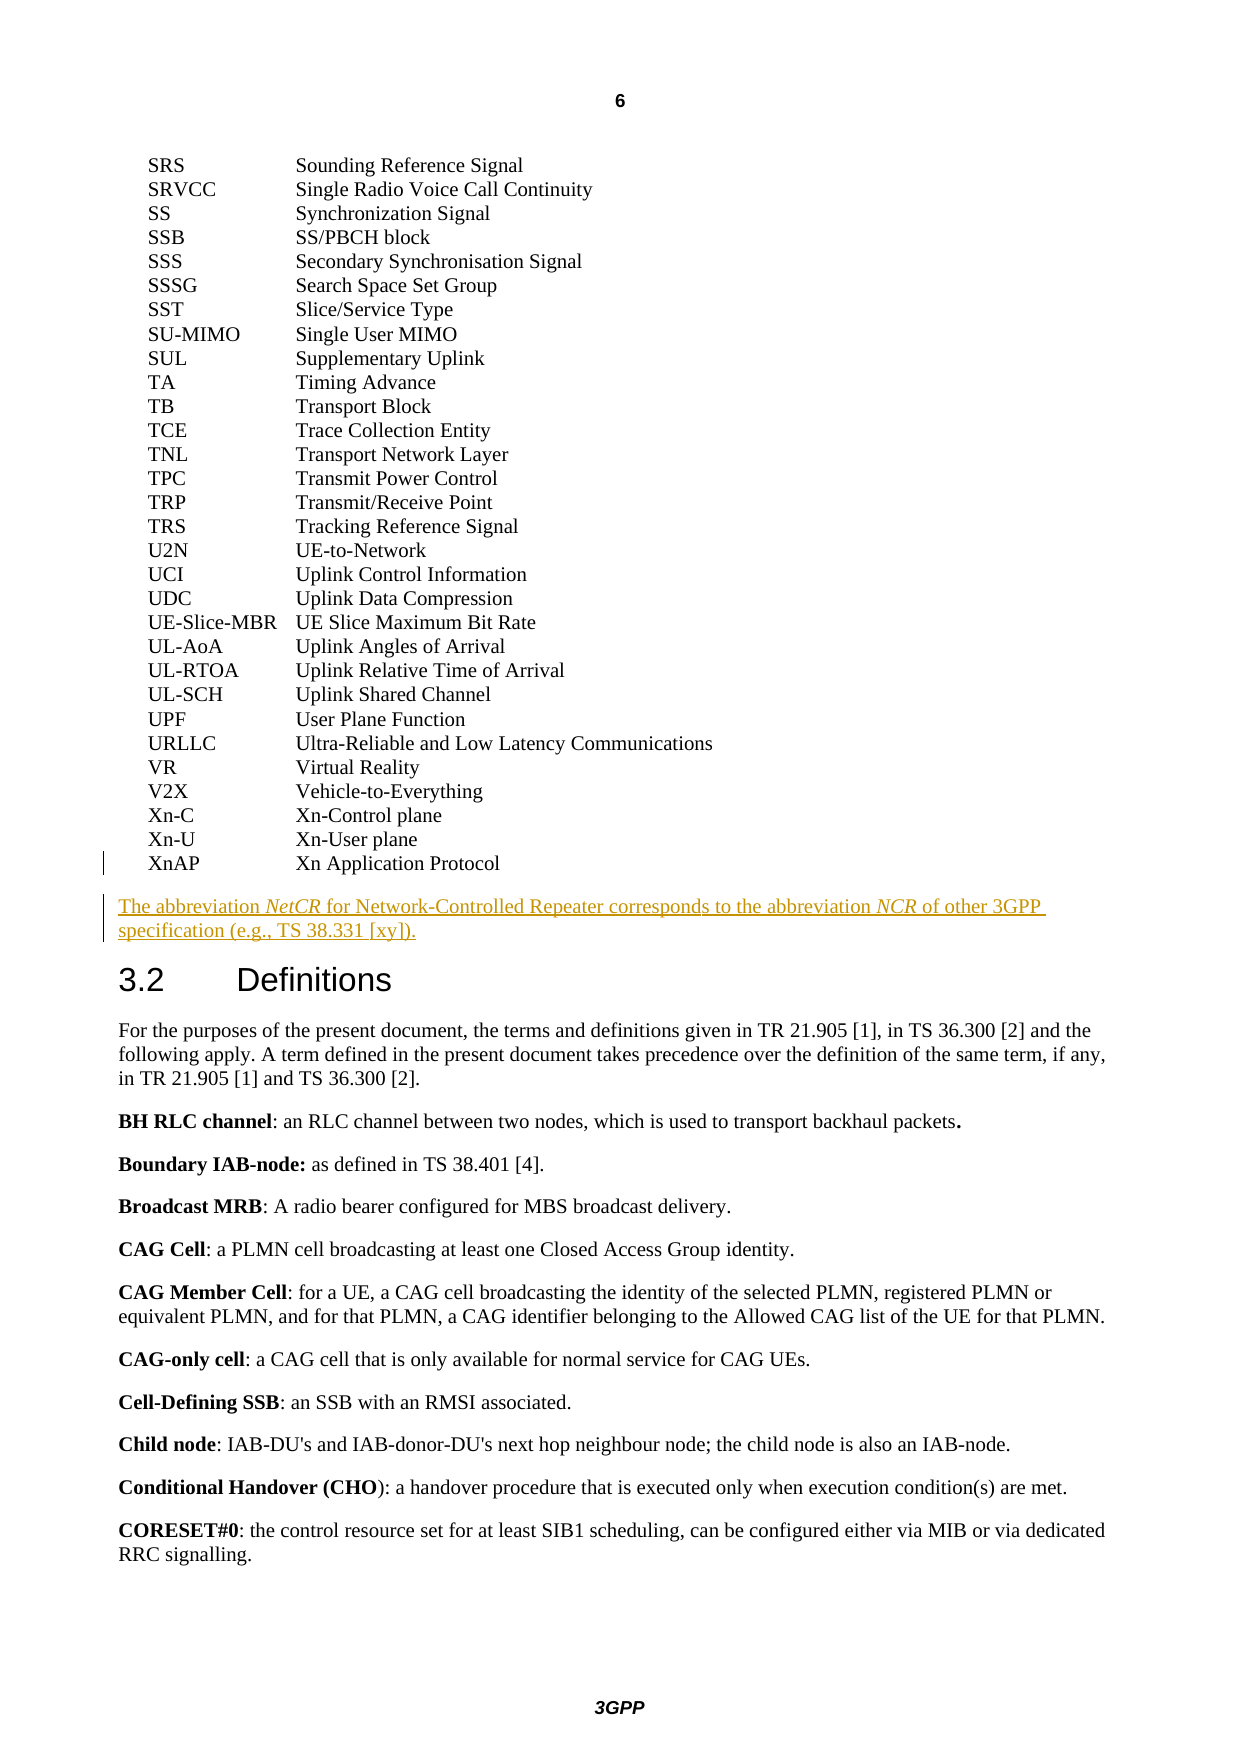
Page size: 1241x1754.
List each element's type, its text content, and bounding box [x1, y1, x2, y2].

subtitle 3.2 Definitions [118, 961, 1122, 999]
text SRS Sounding Reference Signal [148, 153, 1122, 177]
text TB Transport Block [148, 394, 1122, 418]
text Cell-Defining SSB: an SSB with an RMSI associated. [118, 1389, 1122, 1414]
text Boundary IAB-node: as defined in TS 38.401 [4]. [118, 1151, 1122, 1176]
text TRS Tracking Reference Signal [148, 514, 1122, 538]
text SSS Secondary Synchronisation Signal [148, 249, 1122, 273]
text Conditional Handover (CHO): a handover procedure that is executed only when execution condition(s) are met. [118, 1475, 1122, 1499]
text V2X Vehicle-to-Everything [148, 779, 1122, 803]
text TA Timing Advance [148, 369, 1122, 394]
text CAG Member Cell: for a UE, a CAG cell broadcasting the identity of the selected PLMN, registered PLMN or equivalent PLMN, and for that PLMN, a CAG identifier belonging to the Allowed CAG list of the UE for that PLMN. [118, 1280, 1122, 1328]
text For the purposes of the present document, the terms and definitions given in TR 21.905 [1], in TS 36.300 [2] and the following apply. A term defined in the present document takes precedence over the definition of the same term, if any, in TR 21.905 [1] and TS 36.300 [2]. [118, 1018, 1122, 1090]
text SST Slice/Service Type [148, 297, 1122, 321]
text UL-RTOA Uplink Relative Time of Arrival [148, 658, 1122, 682]
text TCE Trace Collection Entity [148, 418, 1122, 442]
text UE-Slice-MBR UE Slice Maximum Bit Rate [148, 610, 1122, 634]
text Xn-C Xn-Control plane [148, 803, 1122, 827]
text VR Virtual Reality [148, 754, 1122, 779]
text CORESET#0: the control resource set for at least SIB1 scheduling, can be configured either via MIB or via dedicated RRC signalling. [118, 1518, 1122, 1566]
text SSB SS/PBCH block [148, 225, 1122, 249]
text URLLC Ultra-Reliable and Low Latency Communications [148, 731, 1122, 754]
text TPC Transmit Power Control [148, 466, 1122, 490]
text UPF User Plane Function [148, 706, 1122, 731]
text Child node: IAB-DU's and IAB-donor-DU's next hop neighbour node; the child node is also an IAB-node. [118, 1432, 1122, 1456]
text CAG Cell: a PLMN cell broadcasting at least one Closed Access Group identity. [118, 1237, 1122, 1261]
text CAG-only cell: a CAG cell that is only available for normal service for CAG UEs. [118, 1347, 1122, 1371]
text BH RLC channel: an RLC channel between two nodes, which is used to transport backhaul packets. [118, 1109, 1122, 1133]
text TRP Transmit/Receive Point [148, 490, 1122, 514]
text UL-SCH Uplink Shared Channel [148, 682, 1122, 706]
text TNL Transport Network Layer [148, 442, 1122, 466]
text SRVCC Single Radio Voice Call Continuity [148, 177, 1122, 201]
text UCI Uplink Control Information [148, 562, 1122, 586]
text XnAP Xn Application Protocol [148, 851, 1122, 875]
text Broadcast MRB: A radio bearer configured for MBS broadcast delivery. [118, 1194, 1122, 1218]
text UDC Uplink Data Compression [148, 586, 1122, 610]
text SU-MIMO Single User MIMO [148, 321, 1122, 346]
text Xn-U Xn-User plane [148, 827, 1122, 851]
text SS Synchronization Signal [148, 201, 1122, 225]
text UL-AoA Uplink Angles of Arrival [148, 634, 1122, 658]
text U2N UE-to-Network [148, 538, 1122, 562]
text SUL Supplementary Uplink [148, 346, 1122, 369]
text SSSG Search Space Set Group [148, 273, 1122, 297]
